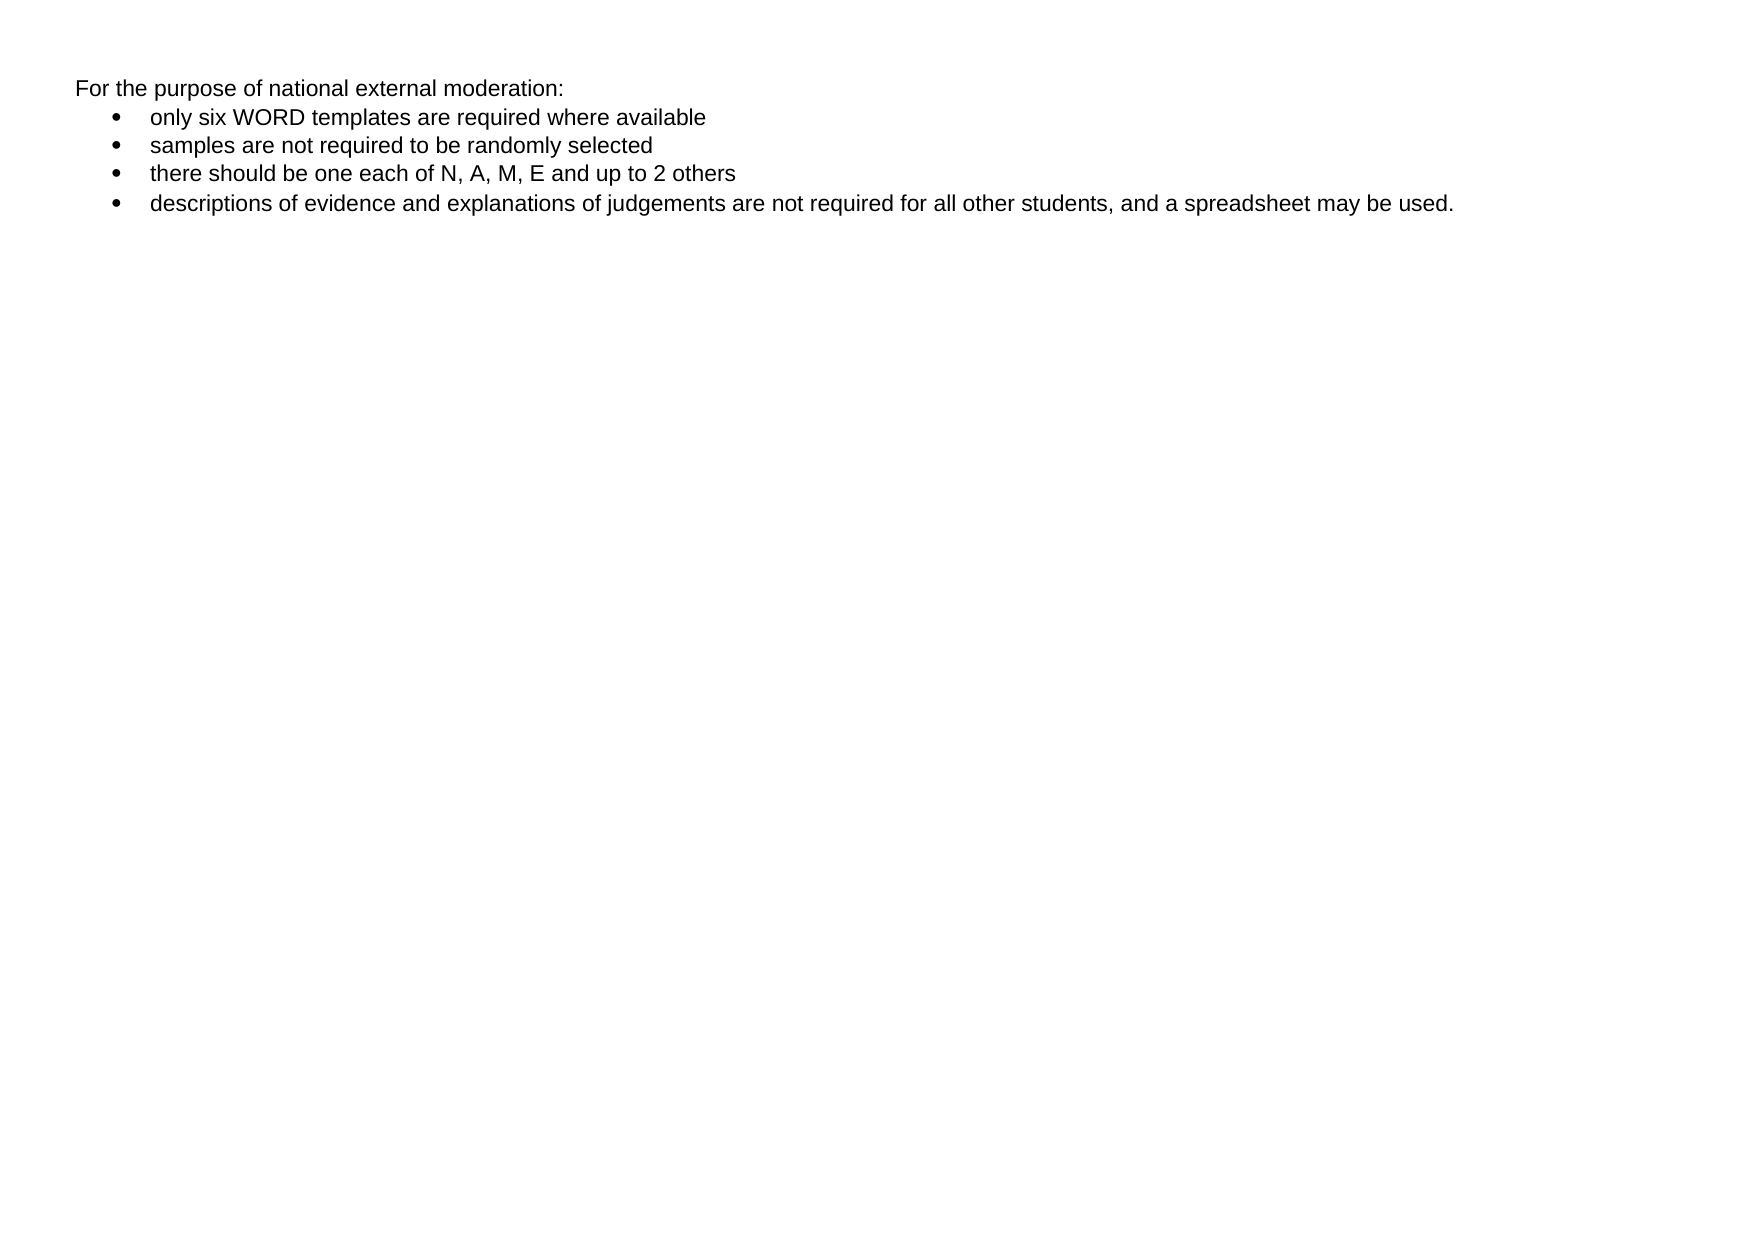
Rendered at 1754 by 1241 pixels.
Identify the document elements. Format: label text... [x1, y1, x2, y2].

list samples are not required to be randomly selected [112, 132, 1679, 158]
list descriptions of evidence and explanations of judgements are not required for all other students, and a spreadsheet may be used. [112, 189, 1679, 217]
list only six WORD templates are required where available [112, 103, 1679, 130]
list there should be one each of N, A, M, E and up to 2 others [112, 160, 1679, 187]
text For the purpose of national external moderation: [75, 75, 1679, 101]
